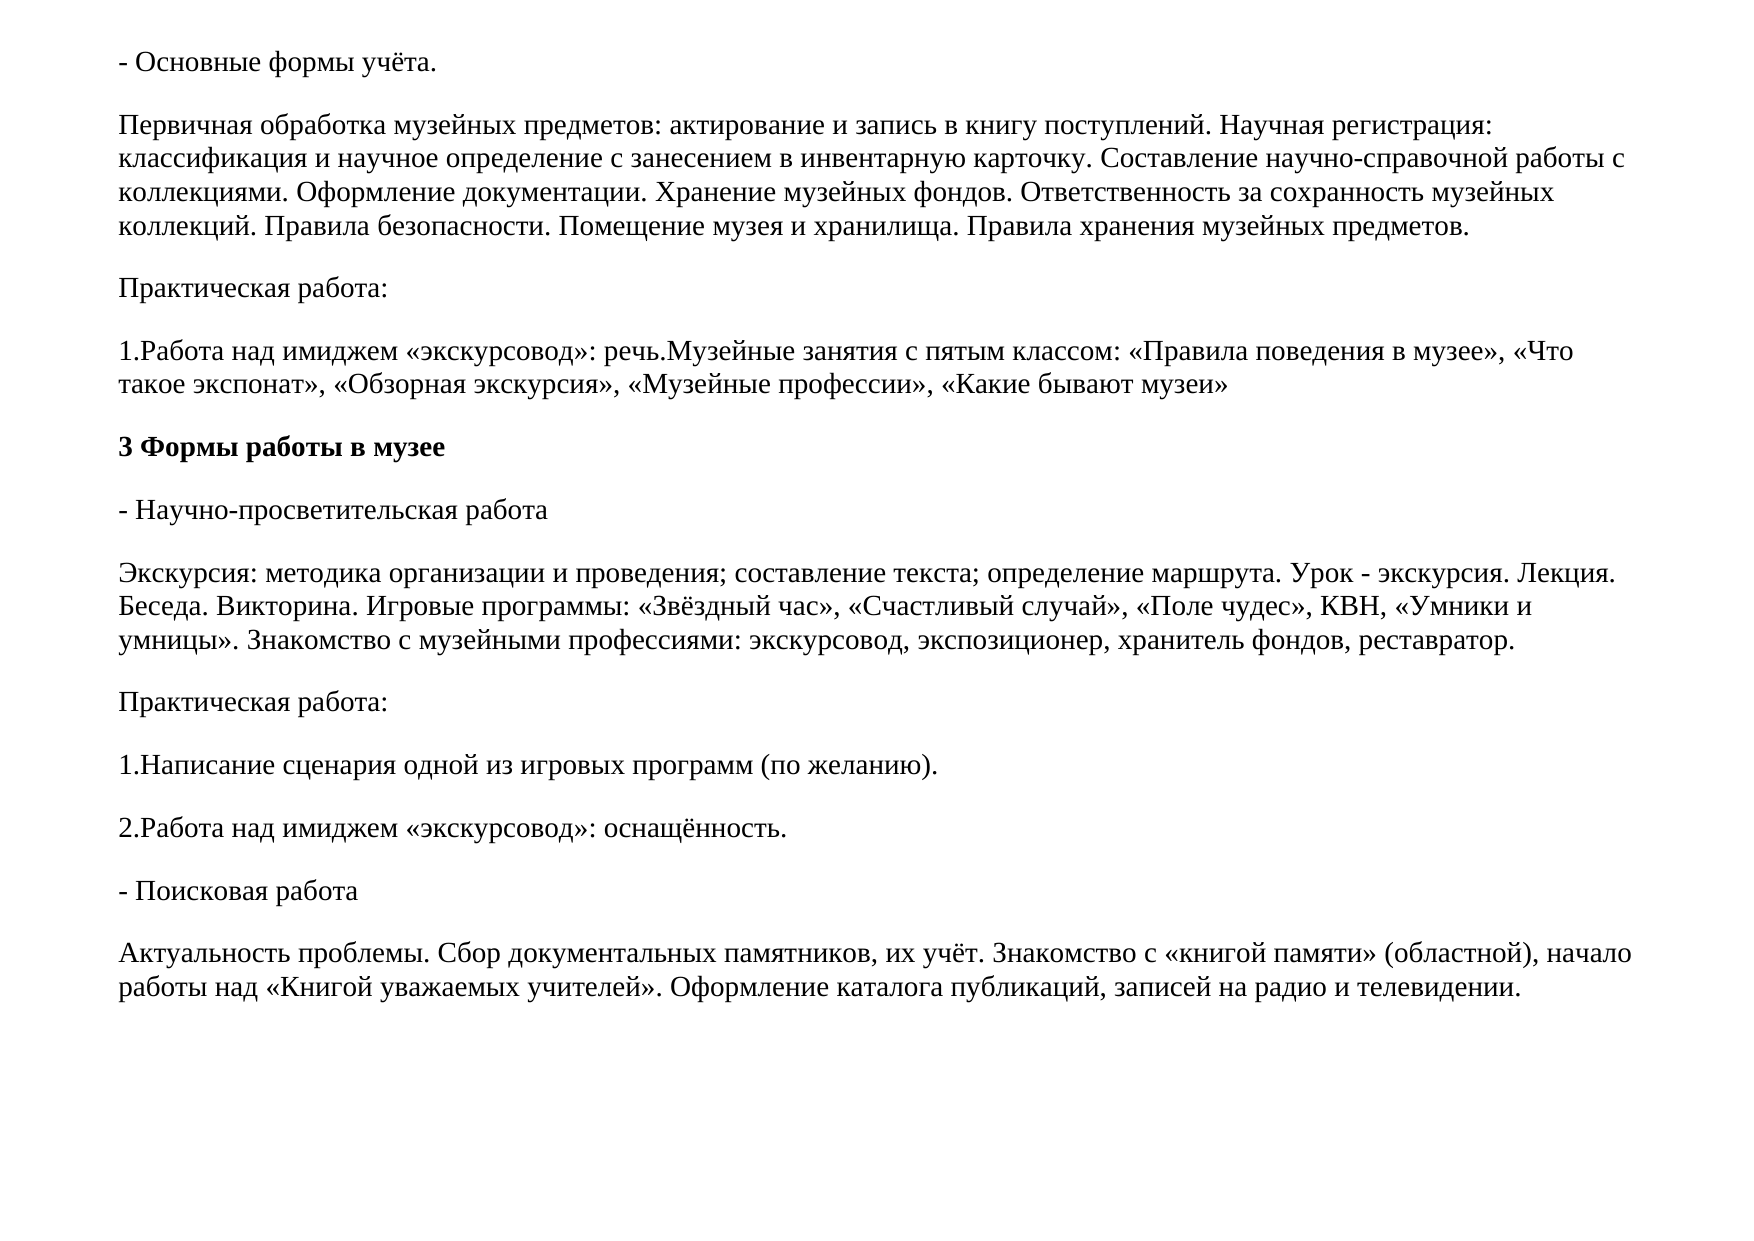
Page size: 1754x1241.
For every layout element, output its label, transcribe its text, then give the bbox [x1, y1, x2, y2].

text - Поисковая работа [118, 873, 1636, 906]
text Практическая работа: [118, 684, 1636, 718]
text - Основные формы учёта. [118, 44, 1636, 78]
text 1.Написание сценария одной из игровых программ (по желанию). [118, 747, 1636, 781]
text 3 Формы работы в музее [118, 429, 1636, 463]
text 1.Работа над имиджем «экскурсовод»: речь.Музейные занятия с пятым классом: «Правила поведения в музее», «Что такое экспонат», «Обзорная экскурсия», «Музейные профессии», «Какие бывают музеи» [118, 333, 1636, 400]
text Первичная обработка музейных предметов: актирование и запись в книгу поступлений. Научная регистрация: классификация и научное определение с занесением в инвентарную карточку. Составление научно-справочной работы с коллекциями. Оформление документации. Хранение музейных фондов. Ответственность за сохранность музейных коллекций. Правила безопасности. Помещение музея и хранилища. Правила хранения музейных предметов. [118, 107, 1636, 241]
text - Научно-просветительская работа [118, 492, 1636, 526]
text Практическая работа: [118, 270, 1636, 304]
text Актуальность проблемы. Сбор документальных памятников, их учёт. Знакомство с «книгой памяти» (областной), начало работы над «Книгой уважаемых учителей». Оформление каталога публикаций, записей на радио и телевидении. [118, 935, 1636, 1002]
text Экскурсия: методика организации и проведения; составление текста; определение маршрута. Урок - экскурсия. Лекция. Беседа. Викторина. Игровые программы: «Звёздный час», «Счастливый случай», «Поле чудес», КВН, «Умники и умницы». Знакомство с музейными профессиями: экскурсовод, экспозиционер, хранитель фондов, реставратор. [118, 555, 1636, 655]
text 2.Работа над имиджем «экскурсовод»: оснащённость. [118, 810, 1636, 843]
